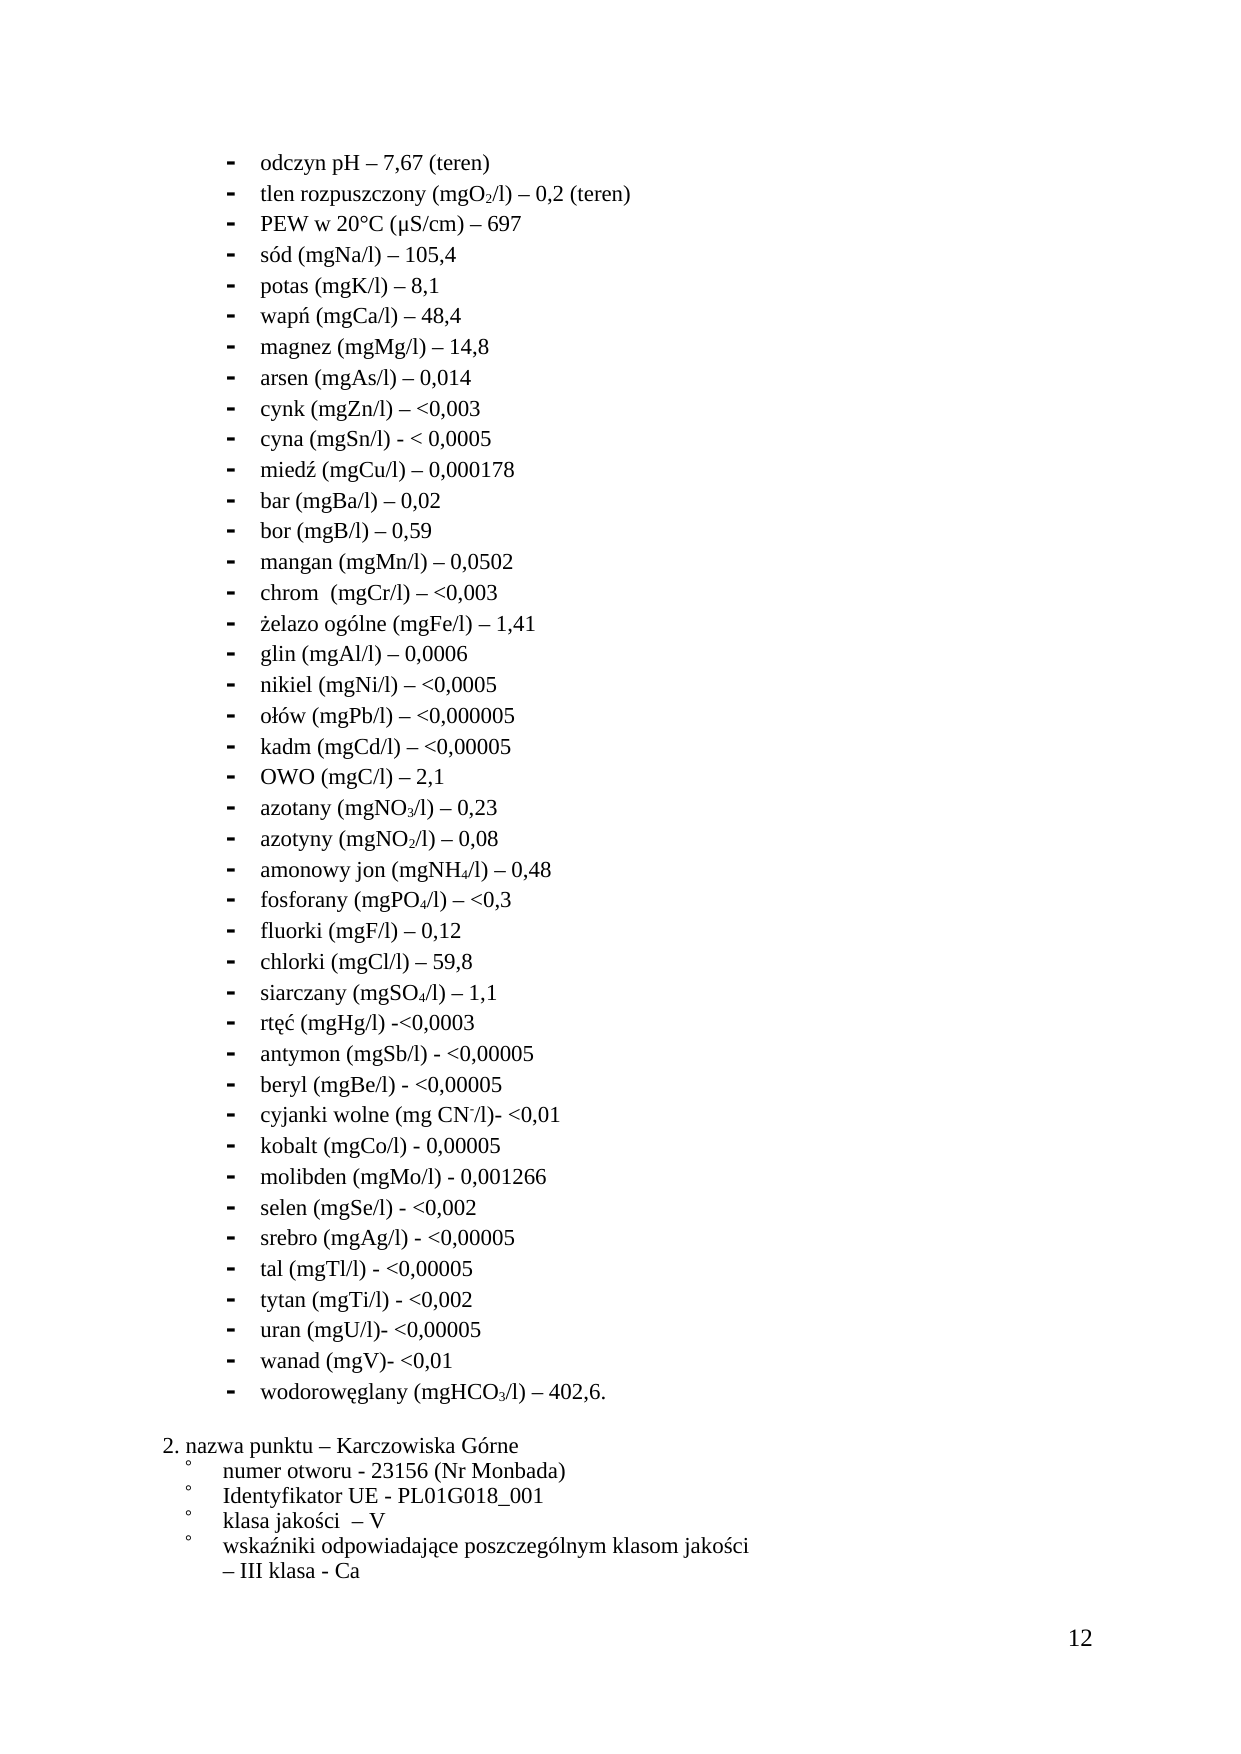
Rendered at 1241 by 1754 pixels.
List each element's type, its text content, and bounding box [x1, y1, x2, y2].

list klasa jakości – V [185, 1509, 1093, 1534]
list cynk (mgZn/l) – <0,003 [223, 393, 1093, 424]
list odczyn pH – 7,67 (teren) [223, 148, 1093, 178]
list cyna (mgSn/l) - < 0,0005 [223, 424, 1093, 455]
list azotany (mgNO3/l) – 0,23 [223, 793, 1093, 824]
list molibden (mgMo/l) - 0,001266 [223, 1162, 1093, 1192]
list ołów (mgPb/l) – <0,000005 [223, 701, 1093, 731]
list kobalt (mgCo/l) - 0,00005 [223, 1131, 1093, 1162]
text – III klasa - Ca [223, 1559, 1093, 1584]
list cyjanki wolne (mg CN-/l)- <0,01 [223, 1100, 1093, 1131]
list beryl (mgBe/l) - <0,00005 [223, 1069, 1093, 1100]
list arsen (mgAs/l) – 0,014 [223, 363, 1093, 393]
text 2. nazwa punktu – Karczowiska Górne [162, 1434, 1093, 1459]
list amonowy jon (mgNH4/l) – 0,48 [223, 854, 1093, 885]
list glin (mgAl/l) – 0,0006 [223, 639, 1093, 670]
list tal (mgTl/l) - <0,00005 [223, 1254, 1093, 1284]
list PEW w 20°C (μS/cm) – 697 [223, 209, 1093, 240]
list tlen rozpuszczony (mgO2/l) – 0,2 (teren) [223, 178, 1093, 209]
list Identyfikator UE - PL01G018_001 [185, 1484, 1093, 1509]
list antymon (mgSb/l) - <0,00005 [223, 1039, 1093, 1069]
list kadm (mgCd/l) – <0,00005 [223, 731, 1093, 762]
list OWO (mgC/l) – 2,1 [223, 762, 1093, 793]
list nikiel (mgNi/l) – <0,0005 [223, 670, 1093, 701]
list wapń (mgCa/l) – 48,4 [223, 301, 1093, 332]
list bor (mgB/l) – 0,59 [223, 516, 1093, 547]
list żelazo ogólne (mgFe/l) – 1,41 [223, 608, 1093, 639]
list magnez (mgMg/l) – 14,8 [223, 332, 1093, 363]
list wanad (mgV)- <0,01 [223, 1346, 1093, 1377]
list mangan (mgMn/l) – 0,0502 [223, 547, 1093, 578]
list chrom (mgCr/l) – <0,003 [223, 578, 1093, 608]
list potas (mgK/l) – 8,1 [223, 271, 1093, 301]
list chlorki (mgCl/l) – 59,8 [223, 947, 1093, 977]
list sód (mgNa/l) – 105,4 [223, 240, 1093, 271]
list azotyny (mgNO2/l) – 0,08 [223, 824, 1093, 854]
list miedź (mgCu/l) – 0,000178 [223, 455, 1093, 486]
list wskaźniki odpowiadające poszczególnym klasom jakości [185, 1534, 1093, 1559]
list siarczany (mgSO4/l) – 1,1 [223, 977, 1093, 1008]
list fluorki (mgF/l) – 0,12 [223, 916, 1093, 947]
list uran (mgU/l)- <0,00005 [223, 1315, 1093, 1346]
list tytan (mgTi/l) - <0,002 [223, 1284, 1093, 1315]
list rtęć (mgHg/l) -<0,0003 [223, 1008, 1093, 1039]
list numer otworu - 23156 (Nr Monbada) [185, 1459, 1093, 1484]
list srebro (mgAg/l) - <0,00005 [223, 1223, 1093, 1254]
list bar (mgBa/l) – 0,02 [223, 486, 1093, 516]
list wodorowęglany (mgHCO3/l) – 402,6. [223, 1377, 1093, 1407]
list selen (mgSe/l) - <0,002 [223, 1192, 1093, 1223]
list fosforany (mgPO4/l) – <0,3 [223, 885, 1093, 916]
